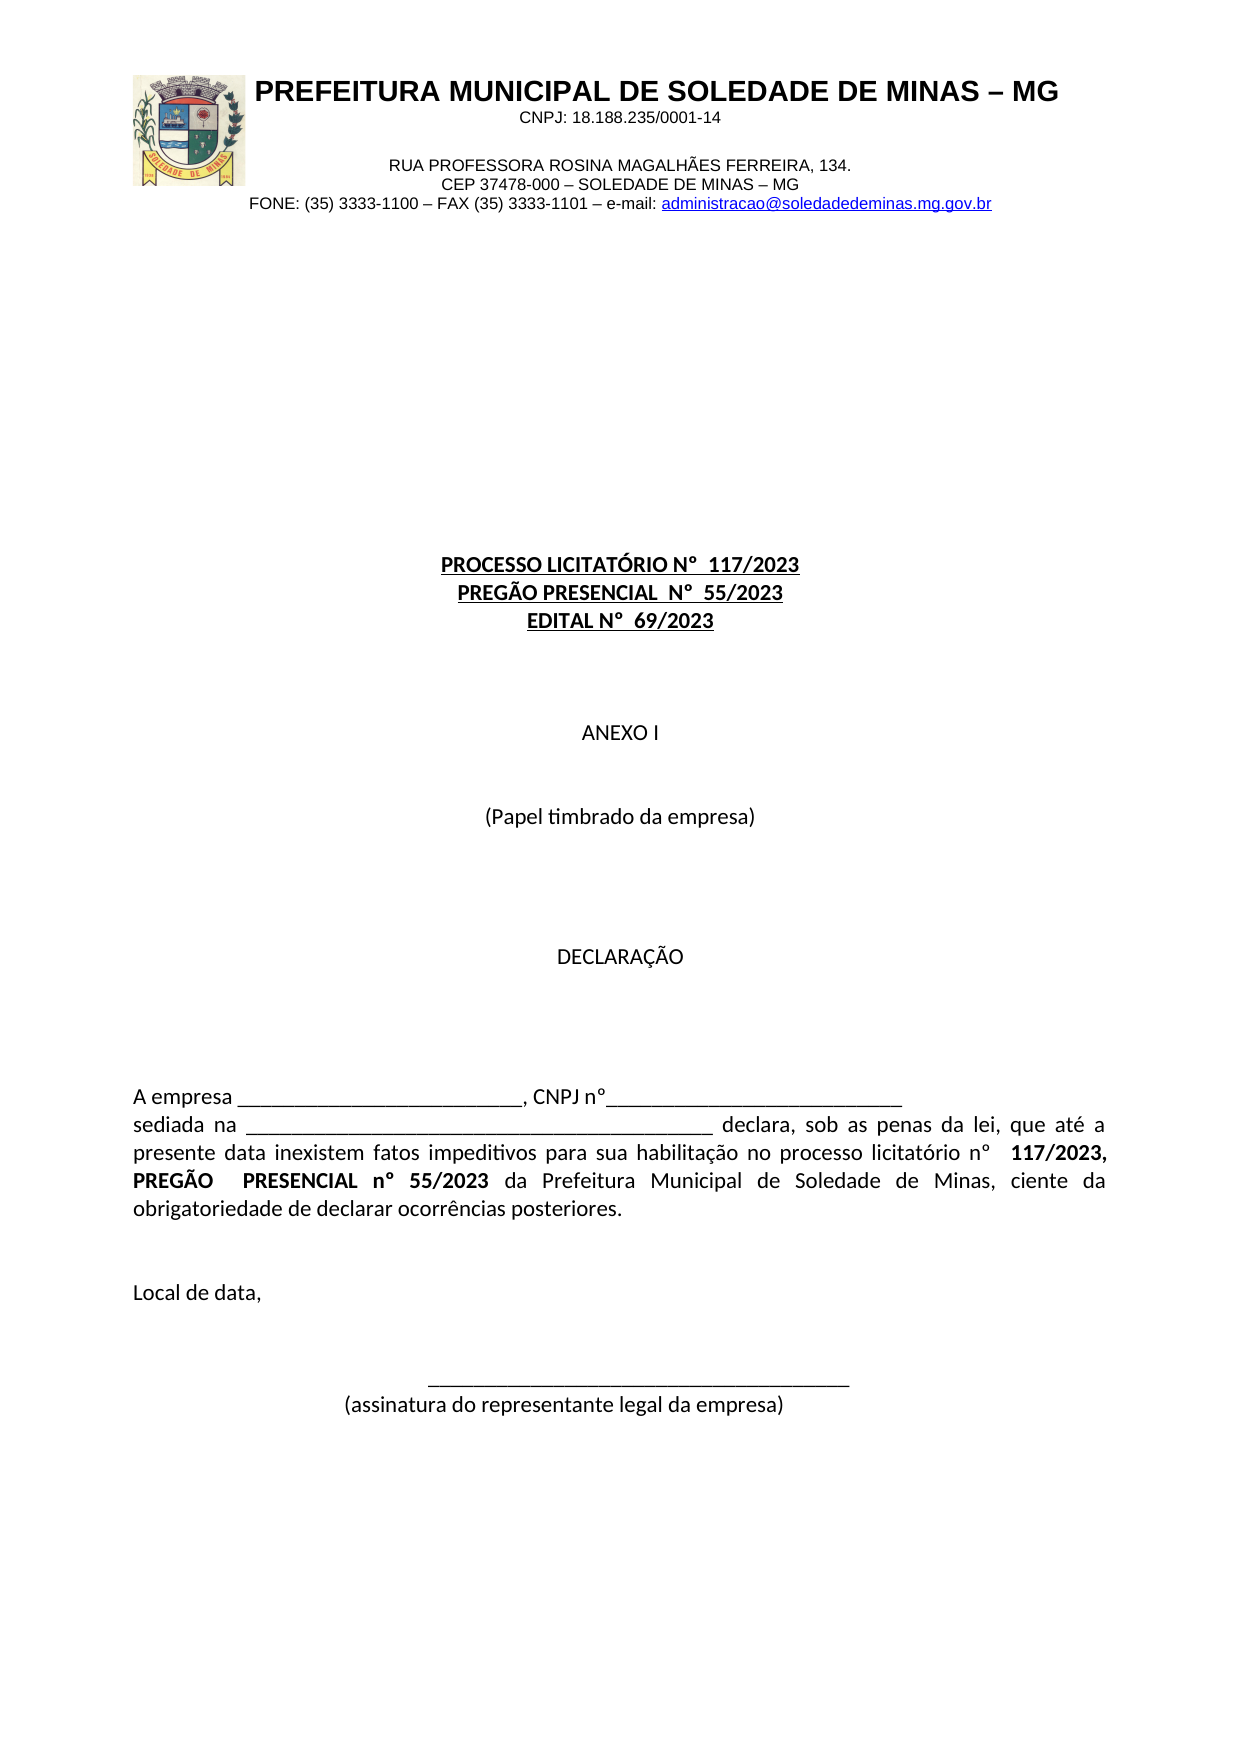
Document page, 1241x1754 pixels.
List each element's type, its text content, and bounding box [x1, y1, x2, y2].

picture [132, 75, 246, 185]
text A empresa _________________________, CNPJ nº__________________________ [133, 1082, 1107, 1110]
text sediada na _________________________________________ declara, sob as penas da lei, que até a presente data inexistem fatos impeditivos para sua habilitação no processo licitatório nº 117/2023, PREGÃO PRESENCIAL nº 55/2023 da Prefeitura Municipal de Soledade de Minas, ciente da obrigatoriedade de declarar ocorrências posteriores. [133, 1110, 1107, 1222]
text (Papel timbrado da empresa) [133, 802, 1107, 830]
text ANEXO I [133, 718, 1107, 746]
text _____________________________________ [133, 1362, 1107, 1390]
text PREGÃO PRESENCIAL Nº 55/2023 [133, 578, 1107, 606]
text Local de data, [133, 1278, 1107, 1306]
text PROCESSO LICITATÓRIO Nº 117/2023 [133, 550, 1107, 578]
text (assinatura do representante legal da empresa) [133, 1390, 1107, 1418]
text EDITAL Nº 69/2023 [133, 606, 1107, 634]
text DECLARAÇÃO [133, 942, 1107, 970]
